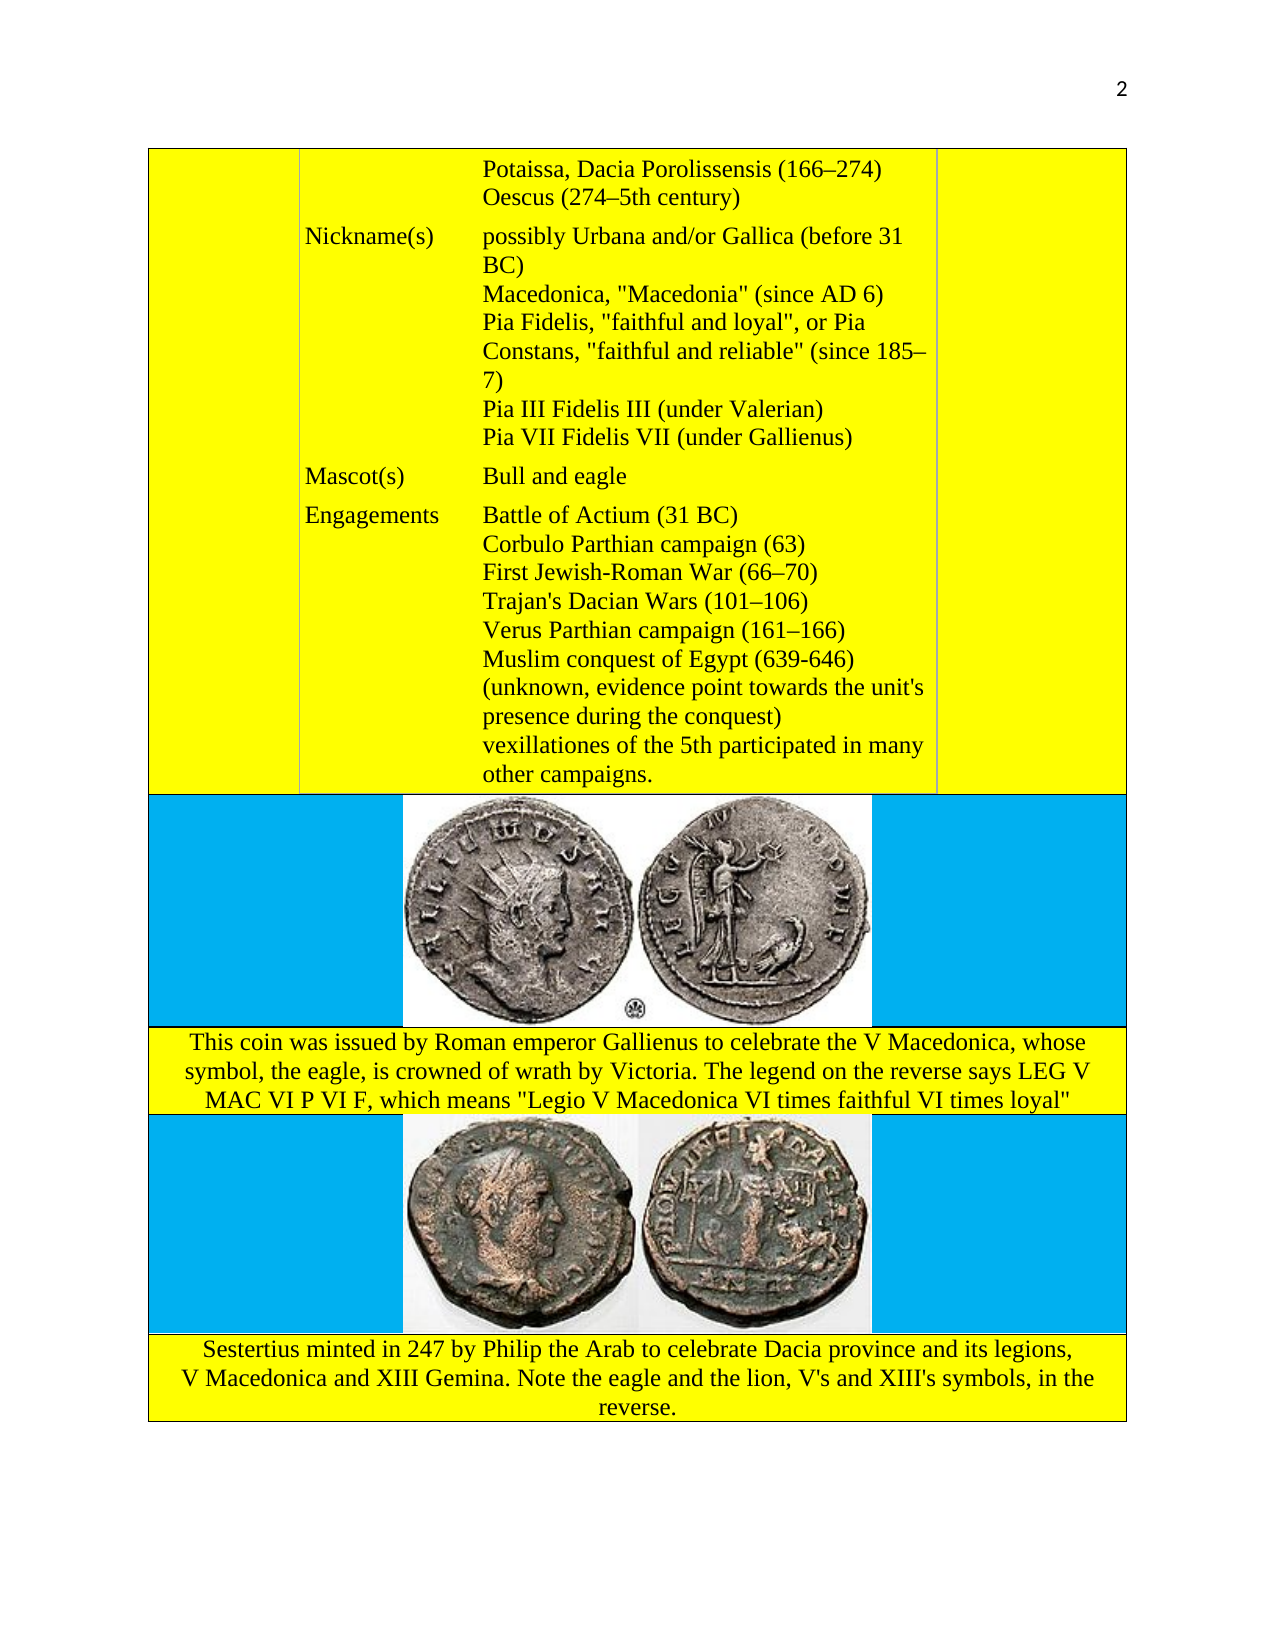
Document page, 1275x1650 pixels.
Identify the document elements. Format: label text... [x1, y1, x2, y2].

table_cell [872, 1115, 1126, 1333]
table_cell [149, 795, 403, 1026]
table_cell This coin was issued by Roman emperor Gallienus to celebrate the V Macedonica, whose symbol, the eagle, is crowned of wrath by Victoria. The legend on the reverse says LEG V MAC VI P VI F, which means "Legio V Macedonica VI times faithful VI times loyal" [149, 1028, 1126, 1114]
picture [404, 795, 871, 1027]
table_cell [938, 149, 1126, 794]
picture [404, 1114, 871, 1334]
table_cell [149, 149, 299, 794]
table_cell Sestertius minted in 247 by Philip the Arab to celebrate Dacia province and its legions, V Macedonica and XIII Gemina. Note the eagle and the lion, V's and XIII's symbols, in the reverse. [149, 1335, 1126, 1421]
table_cell [149, 1115, 403, 1333]
table_cell [872, 795, 1126, 1026]
